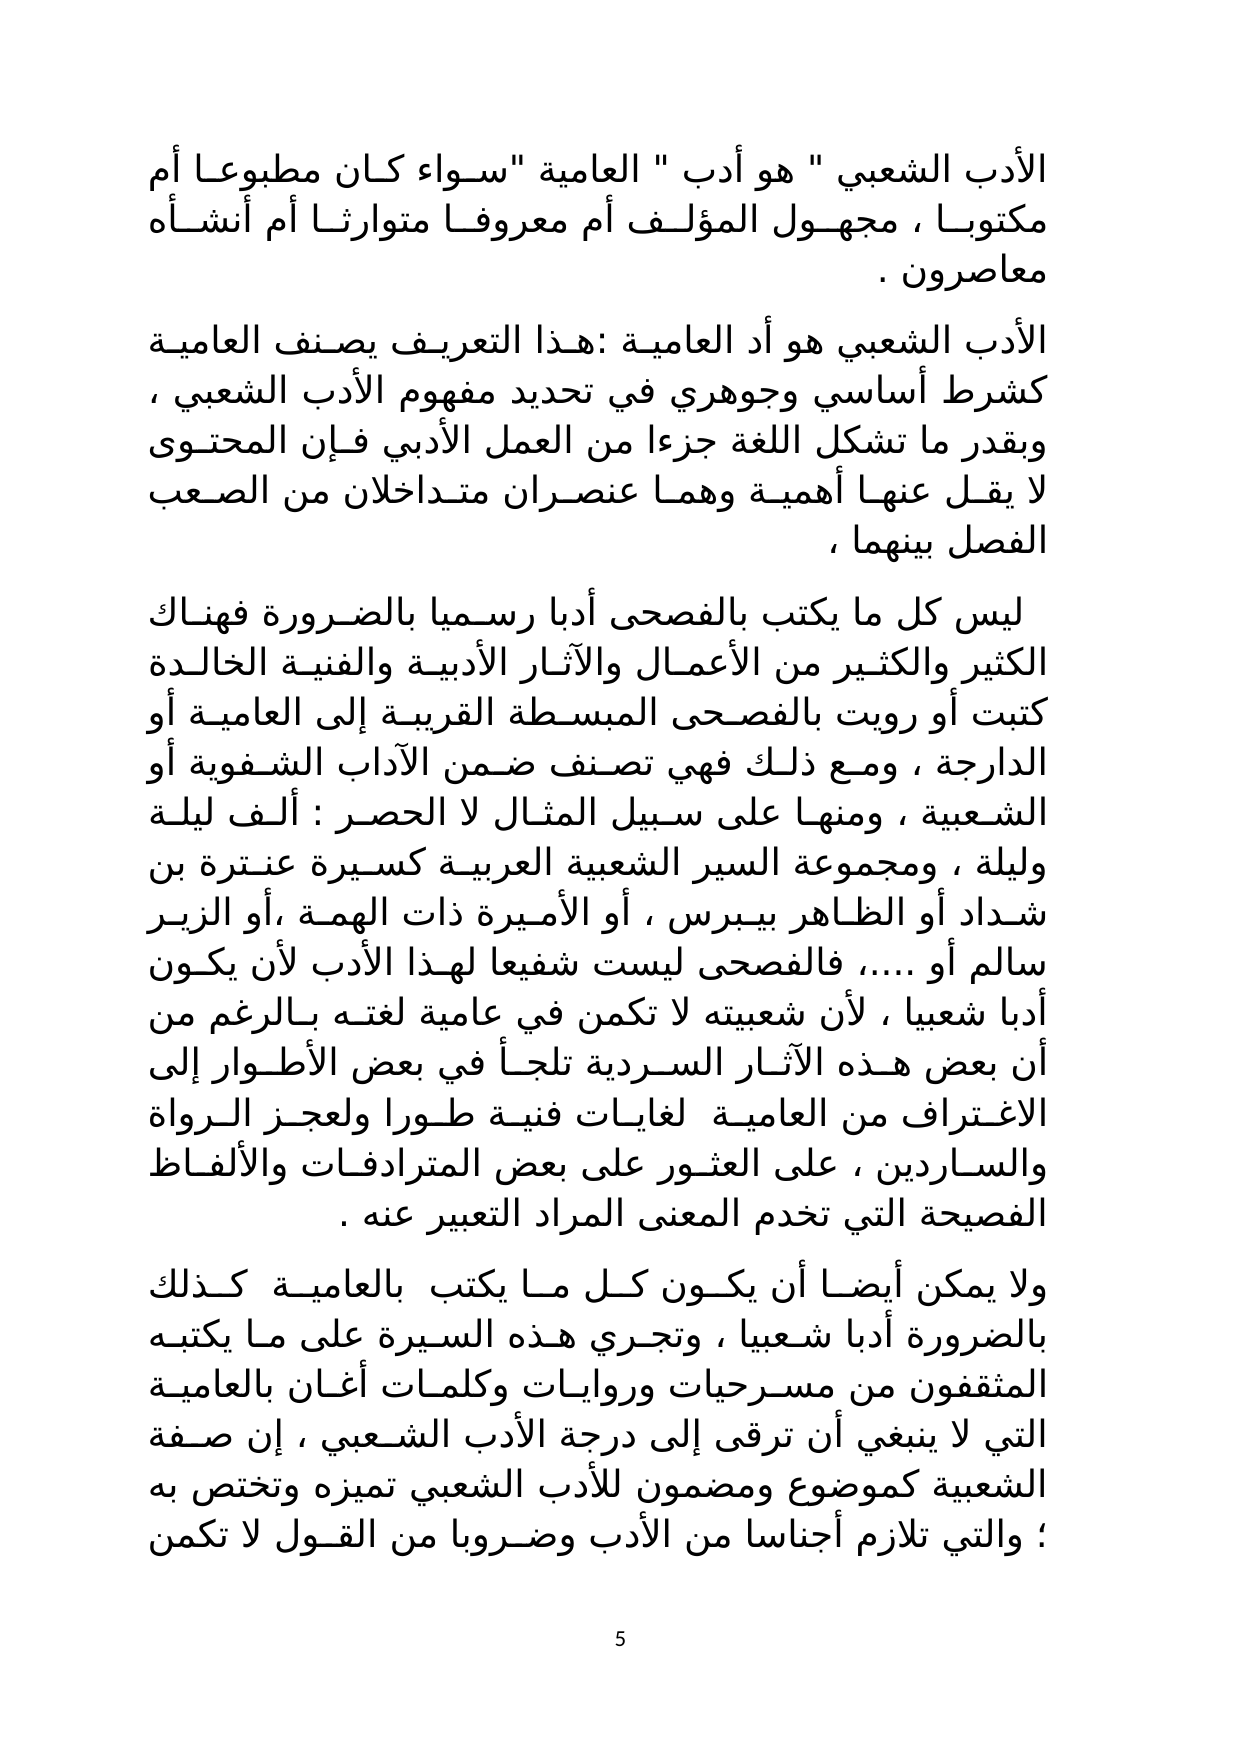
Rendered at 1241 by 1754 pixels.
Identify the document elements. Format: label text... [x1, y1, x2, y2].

text ليس كل ما يكتب بالفصحى أدبا رسميا بالضرورة فهناك الكثير والكثير من الأعمال والآثار الأدبية والفنية الخالدة كتبت أو رويت بالفصحى المبسطة القريبة إلى العامية أو الدارجة ، ومع ذلك فهي تصنف ضمن الآداب الشفوية أو الشعبية ، ومنها على سبيل المثال لا الحصر : ألف ليلة وليلة ، ومجموعة السير الشعبية العربية كسيرة عنترة بن شداد أو الظاهر بيبرس ، أو الأميرة ذات الهمة ،أو الزير سالم أو ....، فالفصحى ليست شفيعا لهذا الأدب لأن يكون أدبا شعبيا ، لأن شعبيته لا تكمن في عامية لغته بالرغم من أن بعض هذه الآثار السردية تلجأ في بعض الأطوار إلى الاغتراف من العامية لغايات فنية طورا ولعجز الرواة والساردين ، على العثور على بعض المترادفات والألفاظ الفصيحة التي تخدم المعنى المراد التعبير عنه . [148, 590, 1048, 1235]
text الأدب الشعبي هو أد العامية :هذا التعريف يصنف العامية كشرط أساسي وجوهري في تحديد مفهوم الأدب الشعبي ، وبقدر ما تشكل اللغة جزءا من العمل الأدبي فإن المحتوى لا يقل عنها أهمية وهما عنصران متداخلان من الصعب الفصل بينهما ، [148, 319, 1048, 563]
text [148, 1262, 1048, 1556]
text الأدب الشعبي " هو أدب " العامية "سواء كان مطبوعا أم مكتوبا ، مجهول المؤلف أم معروفا متوارثا أم أنشأه معاصرون . [148, 148, 1048, 291]
